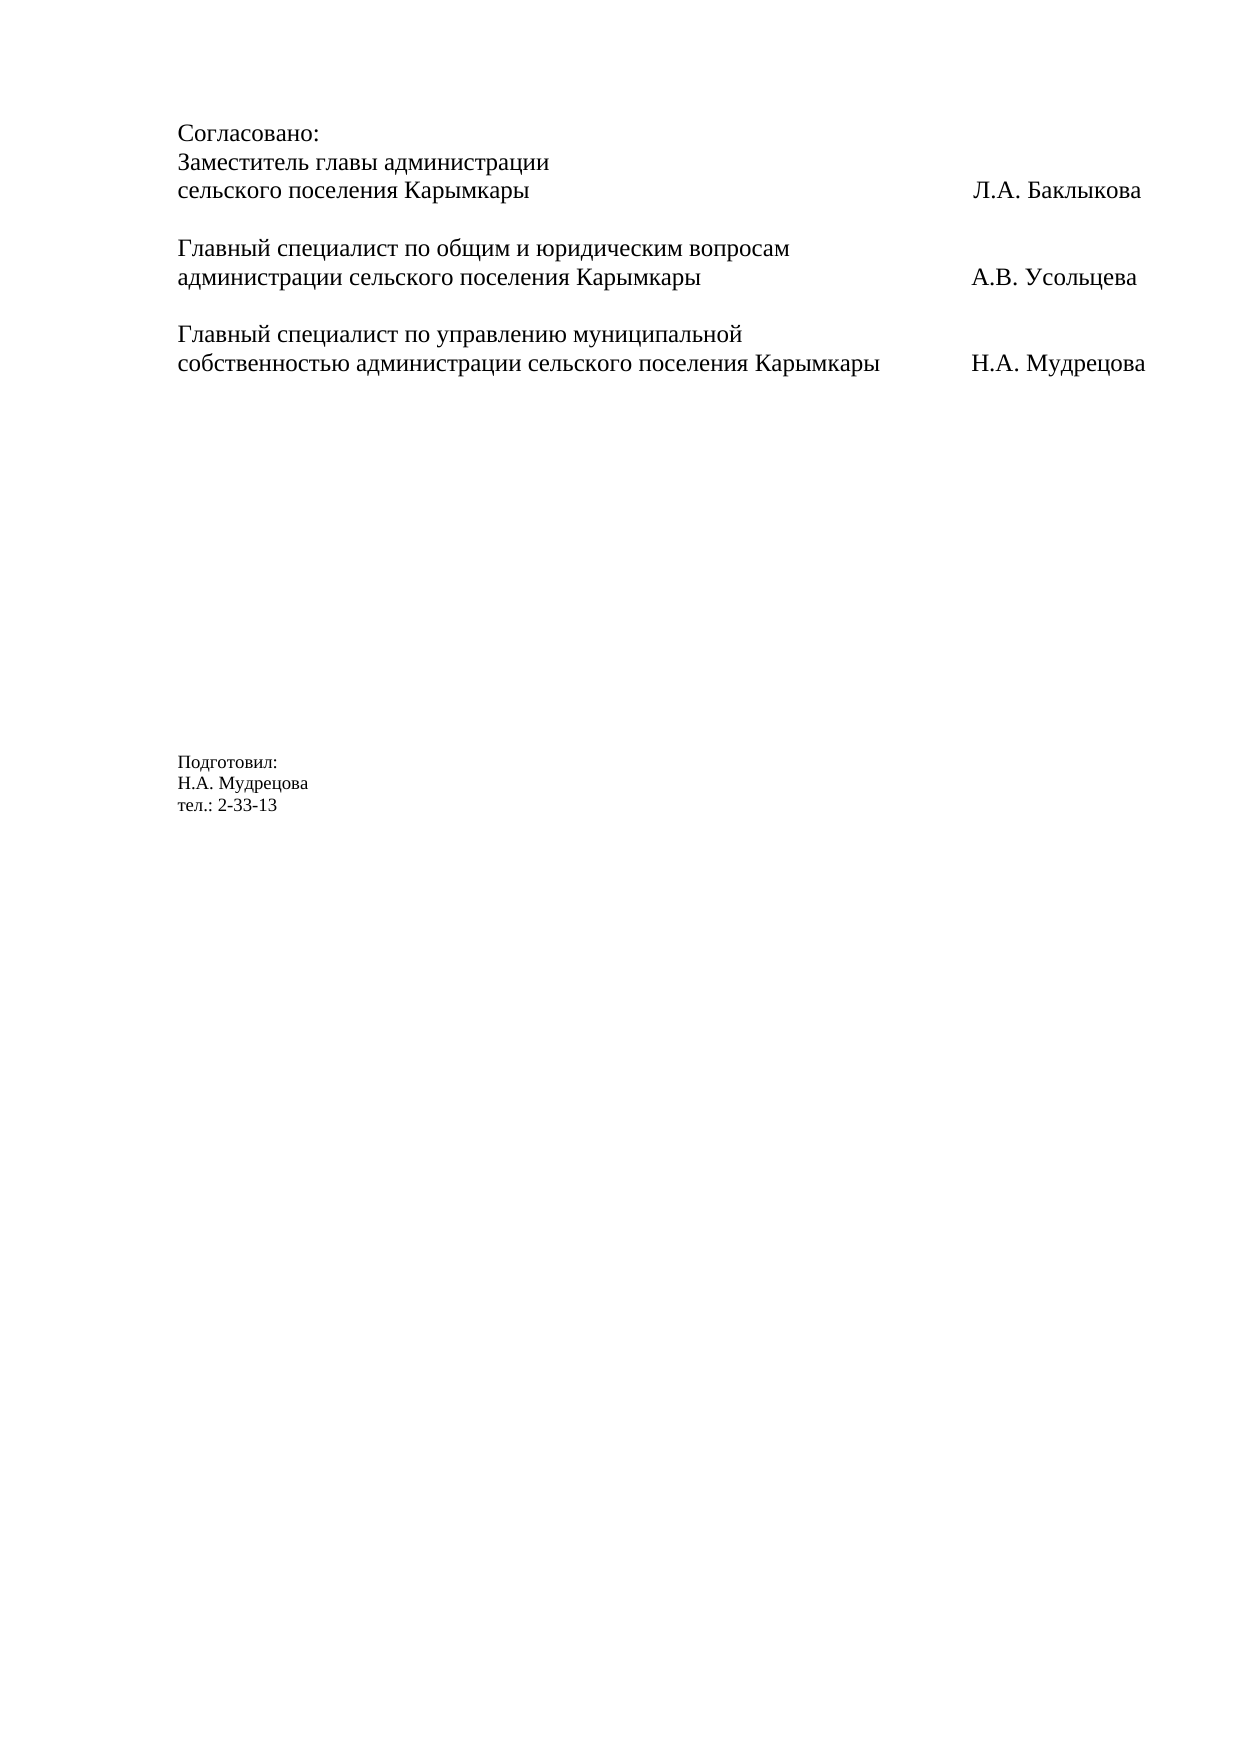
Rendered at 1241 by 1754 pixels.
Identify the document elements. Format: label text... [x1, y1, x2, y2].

text Главный специалист по общим и юридическим вопросам [177, 233, 1152, 262]
text Согласовано: [177, 118, 1152, 147]
text Заместитель главы администрации [177, 147, 1152, 176]
text Н.А. Мудрецова [177, 772, 1152, 794]
text тел.: 2-33-13 [177, 794, 1152, 815]
text администрации сельского поселения Карымкары А.В. Усольцева [177, 262, 1152, 291]
text Подготовил: [177, 751, 1152, 772]
text сельского поселения Карымкары Л.А. Баклыкова [177, 176, 1152, 204]
text Главный специалист по управлению муниципальной [177, 319, 1152, 348]
text собственностью администрации сельского поселения Карымкары Н.А. Мудрецова [177, 348, 1152, 406]
